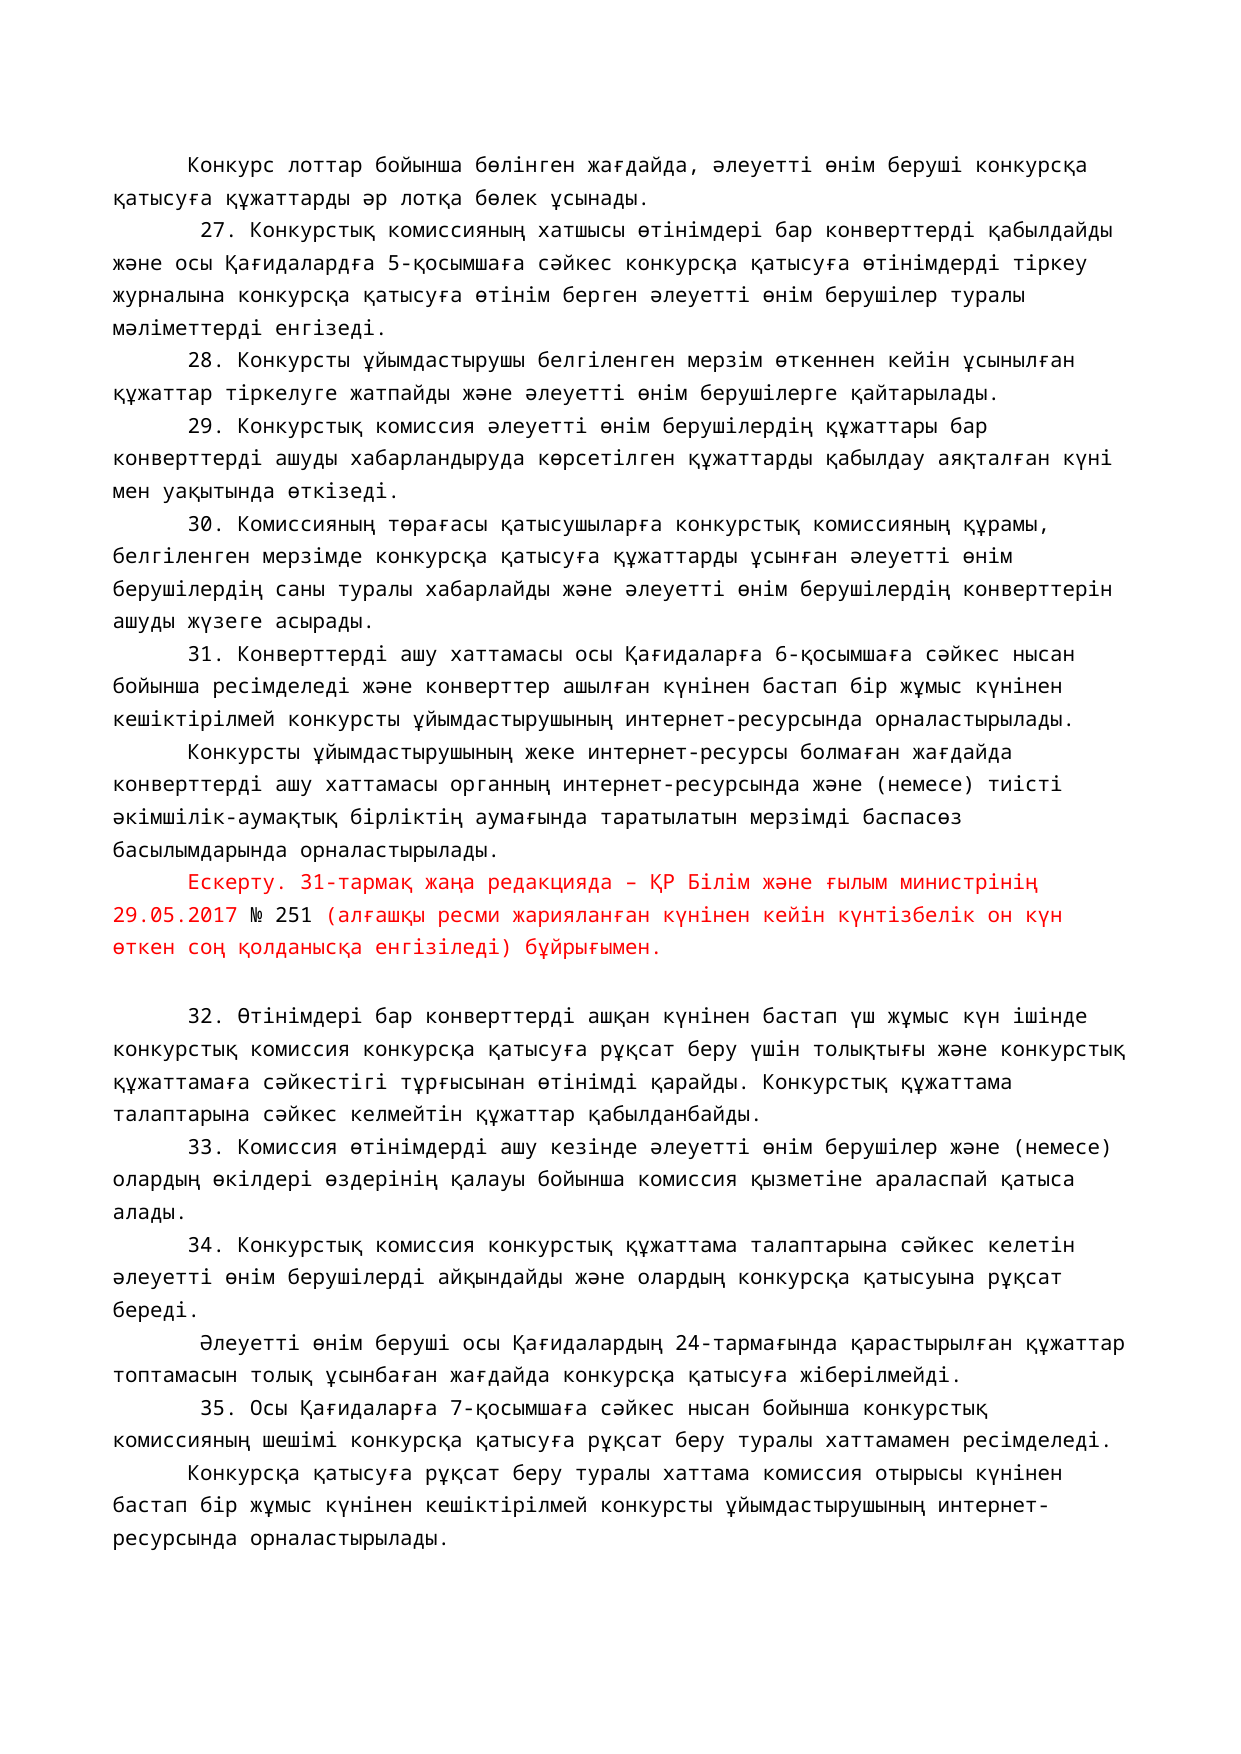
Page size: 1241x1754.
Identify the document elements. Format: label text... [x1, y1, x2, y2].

text 33. Комиссия өтінімдерді ашу кезінде әлеуетті өнім берушілер және (немесе) олардың өкілдері өздерінің қалауы бойынша комиссия қызметіне араласпай қатыса алады. [112, 1132, 1128, 1226]
text 27. Конкурстық комиссияның хатшысы өтінімдері бар конверттерді қабылдайды және осы Қағидалардға 5-қосымшаға сәйкес конкурсқа қатысуға өтінімдерді тіркеу журналына конкурсқа қатысуға өтінім берген әлеуетті өнім берушілер туралы мәліметтерді енгізеді. [112, 215, 1128, 341]
text Конкурс лоттар бойынша бөлінген жағдайда, әлеуетті өнім беруші конкурсқа қатысуға құжаттарды әр лотқа бөлек ұсынады. [112, 150, 1128, 211]
text Ескерту. 31-тармақ жаңа редакцияда – ҚР Білім және ғылым министрінің 29.05.2017 № 251 (алғашқы ресми жарияланған күнінен кейін күнтізбелік он күн өткен соң қолданысқа енгізіледі) бұйрығымен. [112, 867, 1128, 997]
text 29. Конкурстық комиссия әлеуетті өнім берушілердің құжаттары бар конверттерді ашуды хабарландыруда көрсетілген құжаттарды қабылдау аяқталған күні мен уақытында өткізеді. [112, 411, 1128, 504]
text 32. Өтінімдері бар конверттерді ашқан күнінен бастап үш жұмыс күн ішінде конкурстық комиссия конкурсқа қатысуға рұқсат беру үшін толықтығы және конкурстық құжаттамаға сәйкестігі тұрғысынан өтінімді қарайды. Конкурстық құжаттама талаптарына сәйкес келмейтін құжаттар қабылданбайды. [112, 1002, 1128, 1128]
text 28. Конкурсты ұйымдастырушы белгіленген мерзім өткеннен кейін ұсынылған құжаттар тіркелуге жатпайды және әлеуетті өнім берушілерге қайтарылады. [112, 346, 1128, 407]
text 34. Конкурстық комиссия конкурстық құжаттама талаптарына сәйкес келетін әлеуетті өнім берушілерді айқындайды және олардың конкурсқа қатысуына рұқсат береді. [112, 1230, 1128, 1323]
text 31. Конверттерді ашу хаттамасы осы Қағидаларға 6-қосымшаға сәйкес нысан бойынша ресімделеді және конверттер ашылған күнінен бастап бір жұмыс күнінен кешіктірілмей конкурсты ұйымдастырушының интернет-ресурсында орналастырылады. [112, 639, 1128, 733]
text Конкурсты ұйымдастырушының жеке интернет-ресурсы болмаған жағдайда конверттерді ашу хаттамасы органның интернет-ресурсында және (немесе) тиісті әкімшілік-аумақтық бірліктің аумағында таратылатын мерзімді баспасөз басылымдарында орналастырылады. [112, 737, 1128, 863]
text Әлеуетті өнім беруші осы Қағидалардың 24-тармағында қарастырылған құжаттар топтамасын толық ұсынбаған жағдайда конкурсқа қатысуға жіберілмейді. [112, 1328, 1128, 1389]
text Конкурсқа қатысуға рұқсат беру туралы хаттама комиссия отырысы күнінен бастап бір жұмыс күнінен кешіктірілмей конкурсты ұйымдастырушының интернет-ресурсында орналастырылады. [112, 1458, 1128, 1552]
text 30. Комиссияның төрағасы қатысушыларға конкурстық комиссияның құрамы, белгіленген мерзімде конкурсқа қатысуға құжаттарды ұсынған әлеуетті өнім берушілердің саны туралы хабарлайды және әлеуетті өнім берушілердің конверттерін ашуды жүзеге асырады. [112, 509, 1128, 635]
text 35. Осы Қағидаларға 7-қосымшаға сәйкес нысан бойынша конкурстық комиссияның шешімі конкурсқа қатысуға рұқсат беру туралы хаттамамен ресімделеді. [112, 1393, 1128, 1454]
